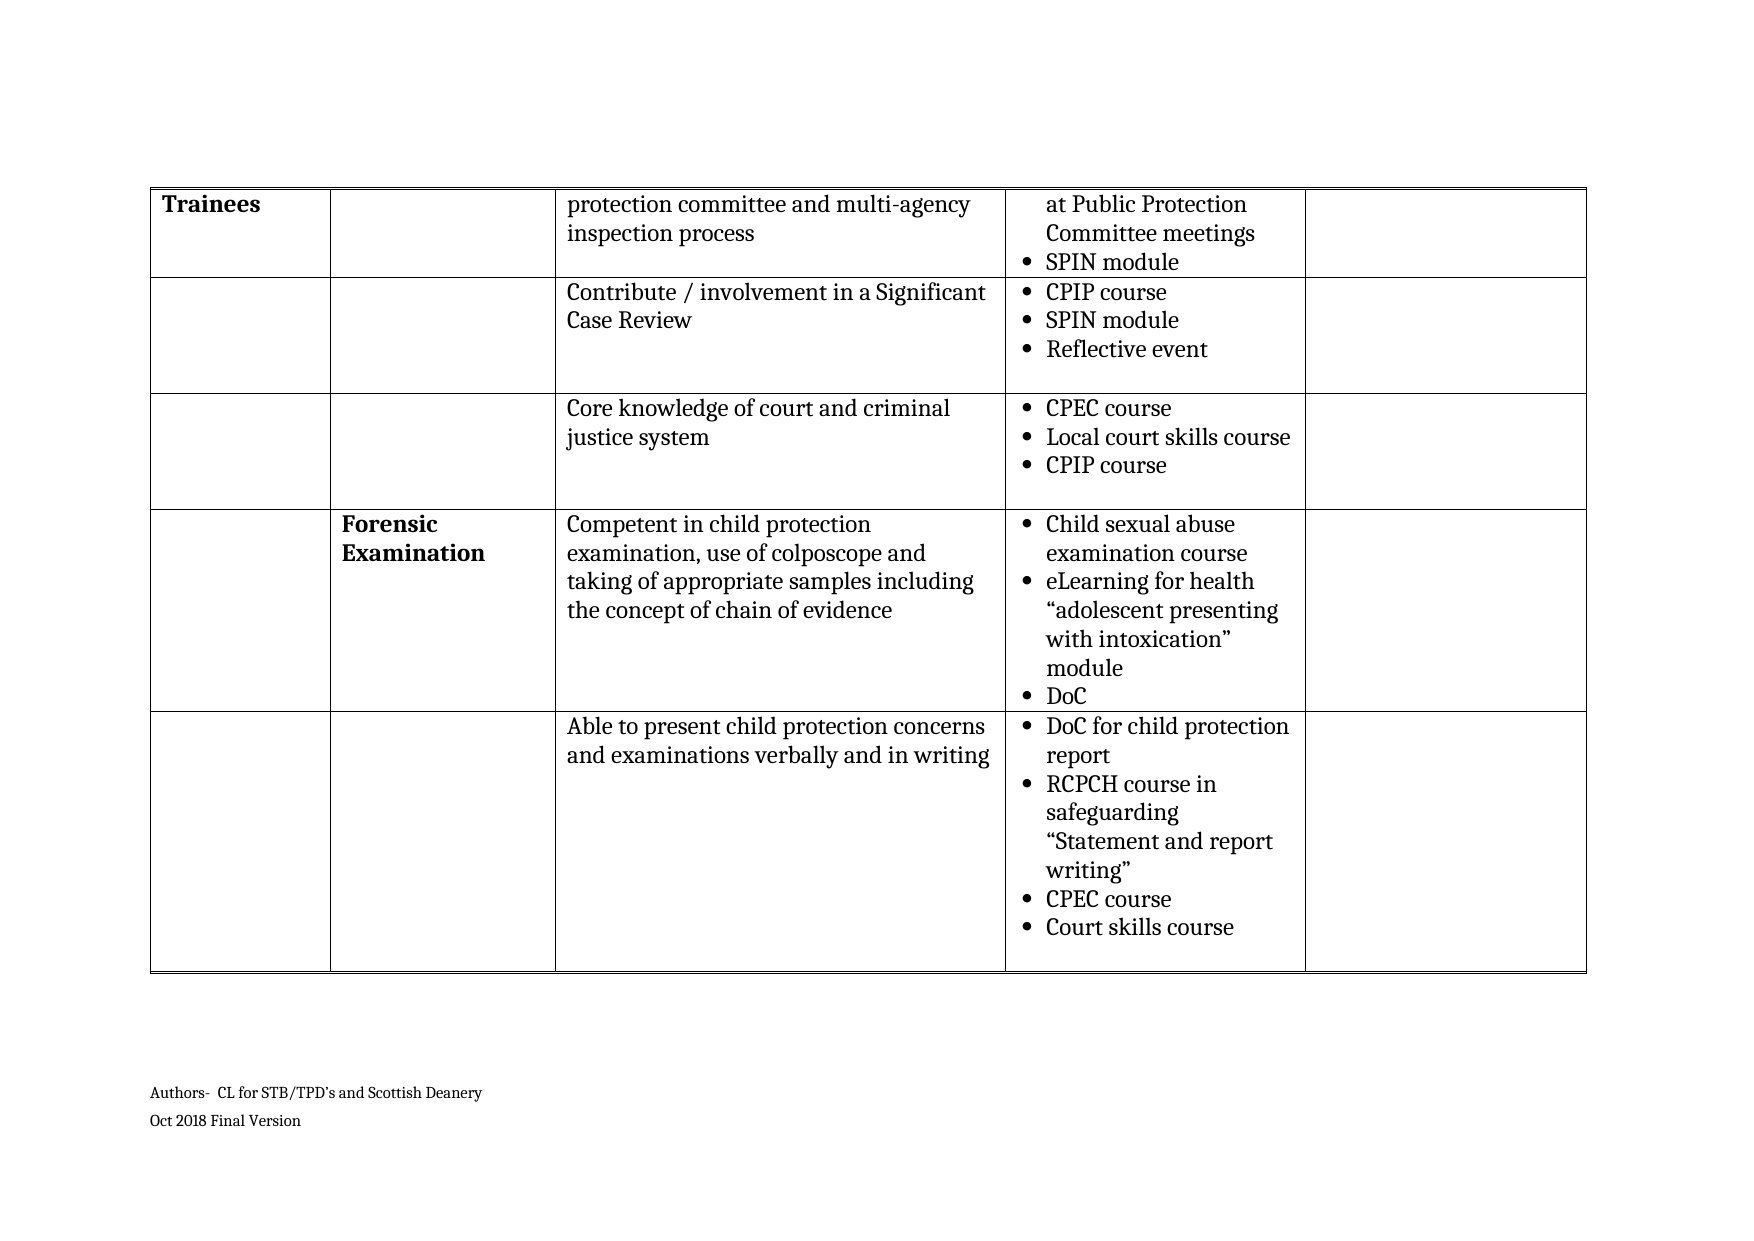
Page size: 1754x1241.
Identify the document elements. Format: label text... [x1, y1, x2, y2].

table_cell [151, 278, 330, 393]
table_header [151, 190, 330, 277]
table_cell [151, 394, 330, 509]
table_cell [331, 394, 555, 509]
table_cell [151, 712, 330, 971]
table_cell Contribute / involvement in a Significant Case Review [556, 278, 1005, 393]
table_cell CPIP course SPIN module Reflective event [1006, 278, 1305, 393]
table_cell [1306, 394, 1586, 509]
table_cell [1306, 510, 1586, 711]
table_cell [1306, 278, 1586, 393]
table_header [556, 190, 1005, 277]
table_cell CPEC course Local court skills course CPIP course [1006, 394, 1305, 509]
table_cell [1306, 712, 1586, 971]
table_cell DoC for child protection report RCPCH course in safeguarding “Statement and report writing” CPEC course Court skills course [1006, 712, 1305, 971]
table_cell Forensic Examination [331, 510, 555, 711]
table_cell [331, 712, 555, 971]
table_cell Core knowledge of court and criminal justice system [556, 394, 1005, 509]
table_cell Child sexual abuse examination course eLearning for health “adolescent presenting with intoxication” module DoC [1006, 510, 1305, 711]
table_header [331, 190, 555, 277]
table_cell [331, 278, 555, 393]
table_cell [151, 510, 330, 711]
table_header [1006, 190, 1305, 277]
table_cell Competent in child protection examination, use of colposcope and taking of appropriate samples including the concept of chain of evidence [556, 510, 1005, 711]
table_cell Able to present child protection concerns and examinations verbally and in writing [556, 712, 1005, 971]
table_header [1306, 190, 1586, 277]
